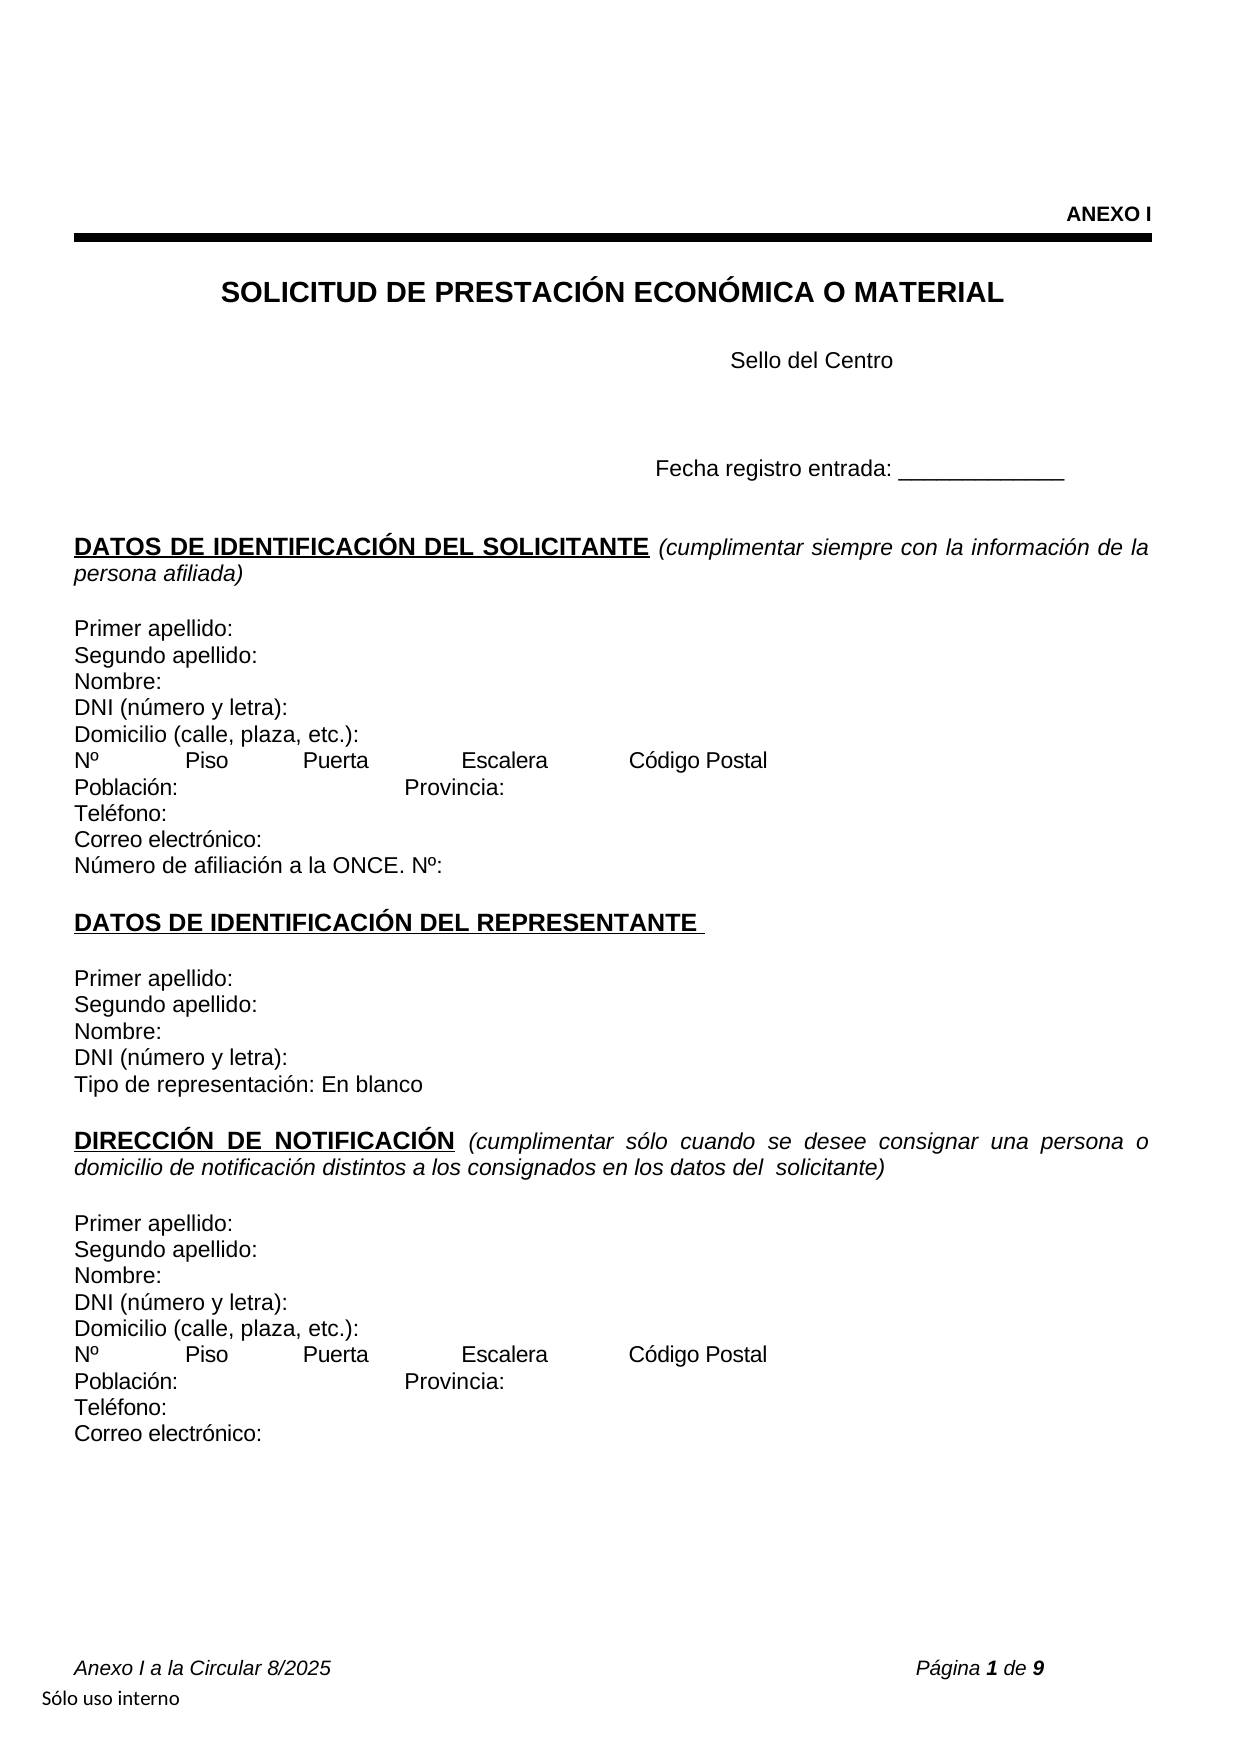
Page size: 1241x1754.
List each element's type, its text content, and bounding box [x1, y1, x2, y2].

text Primer apellido: [74, 965, 1152, 991]
text DNI (número y letra): [74, 694, 1152, 721]
text Domicilio (calle, plaza, etc.): [74, 1315, 1152, 1341]
text Nombre: [74, 1262, 1152, 1288]
subtitle ANEXO I [74, 202, 1152, 226]
text Segundo apellido: [74, 991, 1152, 1018]
text DATOS DE IDENTIFICACIÓN DEL SOLICITANTE (cumplimentar siempre con la información de la persona afiliada) [74, 531, 1152, 587]
text Segundo apellido: [74, 642, 1152, 668]
text Nombre: [74, 1018, 1152, 1044]
text Primer apellido: [74, 615, 1152, 642]
text DNI (número y letra): [74, 1044, 1152, 1071]
text DATOS DE IDENTIFICACIÓN DEL REPRESENTANTE [74, 908, 1152, 936]
text Sello del Centro [730, 347, 1152, 374]
text SOLICITUD DE PRESTACIÓN ECONÓMICA O MATERIAL [74, 275, 1152, 308]
text Primer apellido: [74, 1209, 1152, 1236]
text Correo electrónico: [74, 826, 1152, 852]
text Teléfono: [74, 800, 1152, 826]
text Número de afiliación a la ONCE. Nº: [74, 852, 1152, 879]
text Segundo apellido: [74, 1236, 1152, 1262]
text Tipo de representación: [74, 1071, 1152, 1097]
text Nombre: [74, 668, 1152, 694]
text Correo electrónico: [74, 1420, 1152, 1447]
text Población: Provincia: [74, 773, 1152, 800]
text Nº Piso Puerta Escalera Código Postal [74, 747, 1152, 773]
text Domicilio (calle, plaza, etc.): [74, 721, 1152, 747]
text Población: Provincia: [74, 1368, 1152, 1394]
text Nº Piso Puerta Escalera Código Postal [74, 1341, 1152, 1368]
text DIRECCIÓN DE NOTIFICACIÓN (cumplimentar sólo cuando se desee consignar una persona o domicilio de notificación distintos a los consignados en los datos del solicitante) [74, 1126, 1152, 1181]
text DNI (número y letra): [74, 1288, 1152, 1315]
text Fecha registro entrada: _____________ [655, 455, 1152, 481]
text Teléfono: [74, 1394, 1152, 1420]
